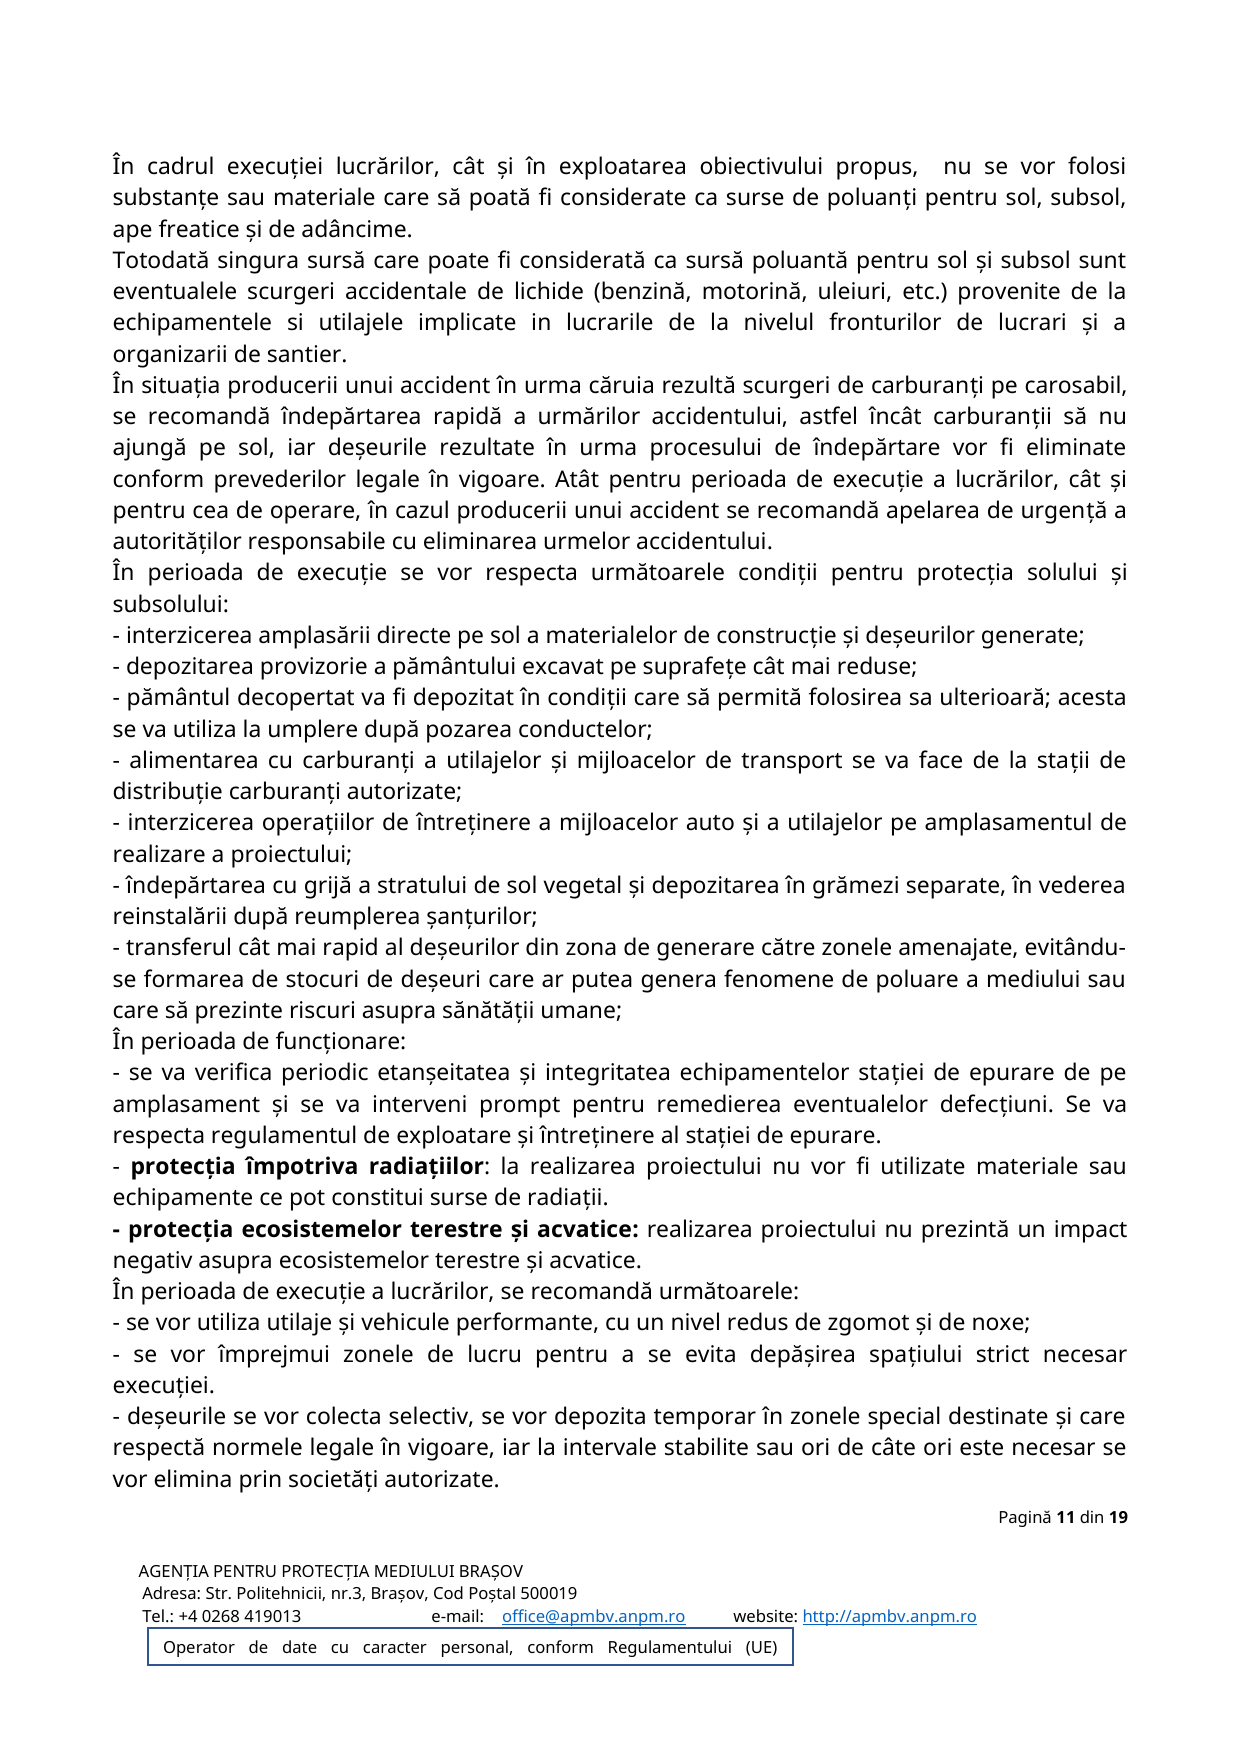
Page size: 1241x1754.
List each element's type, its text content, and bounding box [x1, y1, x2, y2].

text - alimentarea cu carburanți a utilajelor și mijloacelor de transport se va face de la stații de distribuție carburanți autorizate; [112, 744, 1128, 806]
text - îndepărtarea cu grijă a stratului de sol vegetal și depozitarea în grămezi separate, în vederea reinstalării după reumplerea șanțurilor; [112, 869, 1128, 931]
text - se va verifica periodic etanșeitatea și integritatea echipamentelor stației de epurare de pe amplasament și se va interveni prompt pentru remedierea eventualelor defecțiuni. Se va respecta regulamentul de exploatare și întreținere al stației de epurare. [112, 1056, 1128, 1150]
text Totodată singura sursă care poate fi considerată ca sursă poluantă pentru sol și subsol sunt eventualele scurgeri accidentale de lichide (benzină, motorină, uleiuri, etc.) provenite de la echipamentele si utilajele implicate in lucrarile de la nivelul fronturilor de lucrari și a organizarii de santier. [112, 244, 1128, 369]
text În cadrul execuției lucrărilor, cât și în exploatarea obiectivului propus, nu se vor folosi substanțe sau materiale care să poată fi considerate ca surse de poluanți pentru sol, subsol, ape freatice și de adâncime. [112, 150, 1128, 244]
text - interzicerea operațiilor de întreținere a mijloacelor auto și a utilajelor pe amplasamentul de realizare a proiectului; [112, 806, 1128, 869]
text - se vor împrejmui zonele de lucru pentru a se evita depășirea spațiului strict necesar execuției. [112, 1337, 1128, 1400]
text - protecția împotriva radiațiilor: la realizarea proiectului nu vor fi utilizate materiale sau echipamente ce pot constitui surse de radiații. [112, 1150, 1128, 1212]
text În perioada de execuție se vor respecta următoarele condiții pentru protecția solului și subsolului: [112, 556, 1128, 619]
text În perioada de execuție a lucrărilor, se recomandă următoarele: [112, 1275, 1128, 1306]
text - deșeurile se vor colecta selectiv, se vor depozita temporar în zonele special destinate și care respectă normele legale în vigoare, iar la intervale stabilite sau ori de câte ori este necesar se vor elimina prin societăți autorizate. [112, 1400, 1128, 1494]
text În situația producerii unui accident în urma căruia rezultă scurgeri de carburanți pe carosabil, se recomandă îndepărtarea rapidă a urmărilor accidentului, astfel încât carburanții să nu ajungă pe sol, iar deșeurile rezultate în urma procesului de îndepărtare vor fi eliminate conform prevederilor legale în vigoare. Atât pentru perioada de execuție a lucrărilor, cât și pentru cea de operare, în cazul producerii unui accident se recomandă apelarea de urgență a autorităților responsabile cu eliminarea urmelor accidentului. [112, 369, 1128, 556]
text În perioada de funcționare: [112, 1025, 1128, 1056]
text - transferul cât mai rapid al deșeurilor din zona de generare către zonele amenajate, evitându-se formarea de stocuri de deșeuri care ar putea genera fenomene de poluare a mediului sau care să prezinte riscuri asupra sănătății umane; [112, 931, 1128, 1025]
text - depozitarea provizorie a pământului excavat pe suprafețe cât mai reduse; [112, 650, 1128, 681]
text - se vor utiliza utilaje și vehicule performante, cu un nivel redus de zgomot și de noxe; [112, 1306, 1128, 1337]
text - pământul decopertat va fi depozitat în condiții care să permită folosirea sa ulterioară; acesta se va utiliza la umplere după pozarea conductelor; [112, 681, 1128, 744]
text - protecția ecosistemelor terestre și acvatice: realizarea proiectului nu prezintă un impact negativ asupra ecosistemelor terestre şi acvatice. [112, 1212, 1128, 1275]
text - interzicerea amplasării directe pe sol a materialelor de construcție și deșeurilor generate; [112, 619, 1128, 650]
